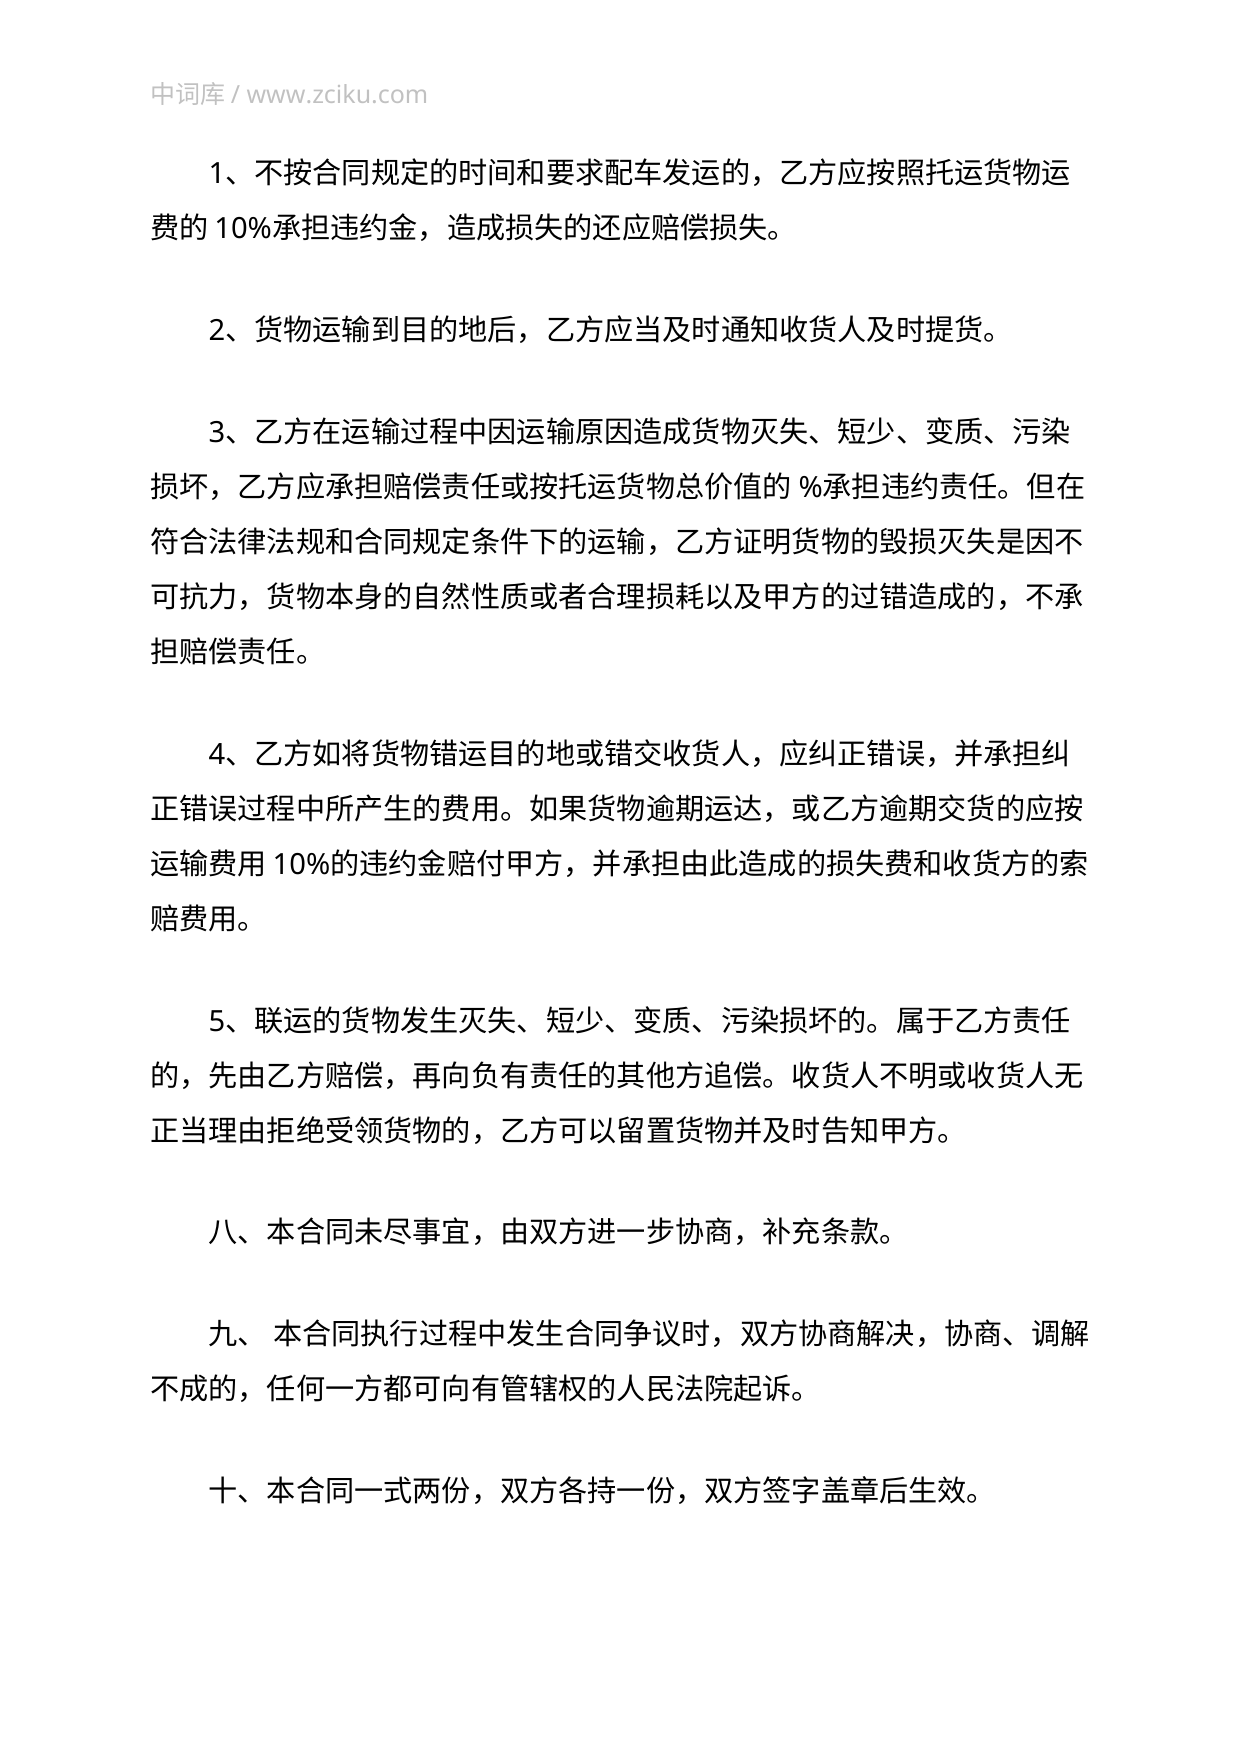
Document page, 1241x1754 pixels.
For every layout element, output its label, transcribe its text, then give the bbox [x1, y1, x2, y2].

text 3、乙方在运输过程中因运输原因造成货物灭失、短少、变质、污染损坏，乙方应承担赔偿责任或按托运货物总价值的 %承担违约责任。但在符合法律法规和合同规定条件下的运输，乙方证明货物的毁损灭失是因不可抗力，货物本身的自然性质或者合理损耗以及甲方的过错造成的，不承担赔偿责任。 [150, 409, 1090, 671]
text 4、乙方如将货物错运目的地或错交收货人，应纠正错误，并承担纠正错误过程中所产生的费用。如果货物逾期运达，或乙方逾期交货的应按运输费用10%的违约金赔付甲方，并承担由此造成的损失费和收货方的索赔费用。 [150, 731, 1090, 938]
text 八、本合同未尽事宜，由双方进一步协商，补充条款。 [150, 1209, 1090, 1251]
text 5、联运的货物发生灭失、短少、变质、污染损坏的。属于乙方责任的，先由乙方赔偿，再向负有责任的其他方追偿。收货人不明或收货人无正当理由拒绝受领货物的，乙方可以留置货物并及时告知甲方。 [150, 997, 1090, 1149]
text 十、本合同一式两份，双方各持一份，双方签字盖章后生效。 [150, 1467, 1090, 1509]
text 2、货物运输到目的地后，乙方应当及时通知收货人及时提货。 [150, 307, 1090, 349]
text 九、 本合同执行过程中发生合同争议时，双方协商解决，协商、调解不成的，任何一方都可向有管辖权的人民法院起诉。 [150, 1311, 1090, 1408]
text 1、不按合同规定的时间和要求配车发运的，乙方应按照托运货物运费的10%承担违约金，造成损失的还应赔偿损失。 [150, 150, 1090, 247]
